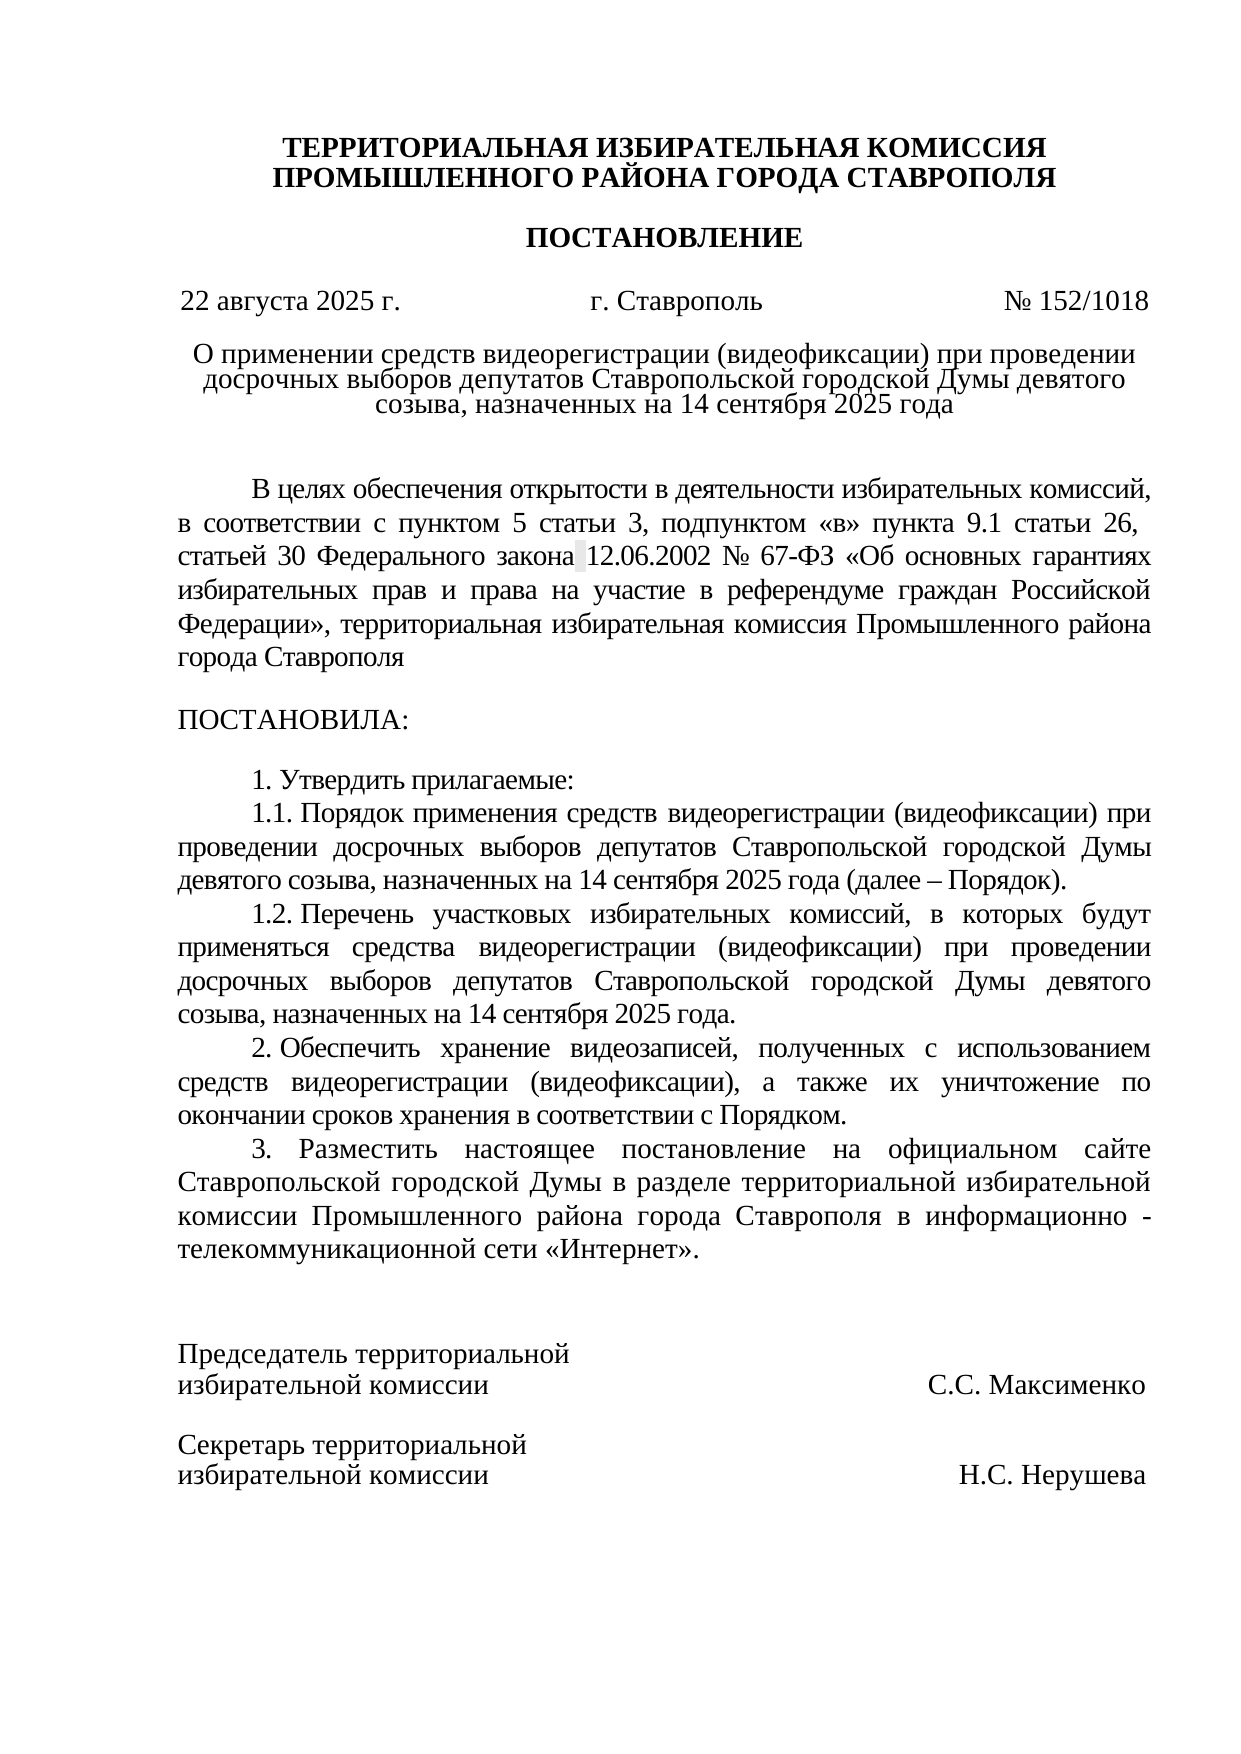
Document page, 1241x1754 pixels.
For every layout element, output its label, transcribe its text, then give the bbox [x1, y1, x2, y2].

text 2. Обеспечить хранение видеозаписей, полученных с использованием средств видеорегистрации (видеофиксации), а также их уничтожение по окончании сроков хранения в соответствии с Порядком. [177, 1030, 1152, 1131]
text 1.2. Перечень участковых избирательных комиссий, в которых будут применяться средства видеорегистрации (видеофиксации) при проведении досрочных выборов депутатов Ставропольской городской Думы девятого созыва, назначенных на 14 сентября 2025 года. [177, 896, 1152, 1030]
text В целях обеспечения открытости в деятельности избирательных комиссий, в соответствии с пунктом 5 статьи 3, подпунктом «в» пункта 9.1 статьи 26, статьей 30 Федерального закона 12.06.2002 № 67-ФЗ «Об основных гарантиях избирательных прав и права на участие в референдуме граждан Российской Федерации», территориальная избирательная комиссия Промышленного района города Ставрополя [177, 471, 1152, 673]
text ТЕРРИТОРИАЛЬНАЯ ИЗБИРАТЕЛЬНАЯ КОМИССИЯ ПРОМЫШЛЕННОГО РАЙОНА ГОРОДА СТАВРОПОЛЯ [177, 133, 1152, 193]
text 3. Разместить настоящее постановление на официальном сайте Ставропольской городской Думы в разделе территориальной избирательной комиссии Промышленного района города Ставрополя в информационно - телекоммуникационной сети «Интернет». [177, 1131, 1152, 1265]
text избирательной комиссии С.С. Максименко [177, 1370, 1152, 1400]
text 22 августа 2025 г. г. Ставрополь № 152/1018 [177, 283, 1152, 317]
text избирательной комиссии Н.С. Нерушева [177, 1460, 1152, 1490]
text Секретарь территориальной [177, 1430, 1152, 1460]
text 1.1. Порядок применения средств видеорегистрации (видеофиксации) при проведении досрочных выборов депутатов Ставропольской городской Думы девятого созыва, назначенных на 14 сентября 2025 года (далее – Порядок). [177, 795, 1152, 896]
text О применении средств видеорегистрации (видеофиксации) при проведении досрочных выборов депутатов Ставропольской городской Думы девятого созыва, назначенных на 14 сентября 2025 года [177, 343, 1152, 418]
text ПОСТАНОВИЛА: [177, 702, 1152, 735]
text Председатель территориальной [177, 1340, 1152, 1370]
text 1. Утвердить прилагаемые: [177, 762, 1152, 795]
text ПОСТАНОВЛЕНИЕ [177, 223, 1152, 253]
